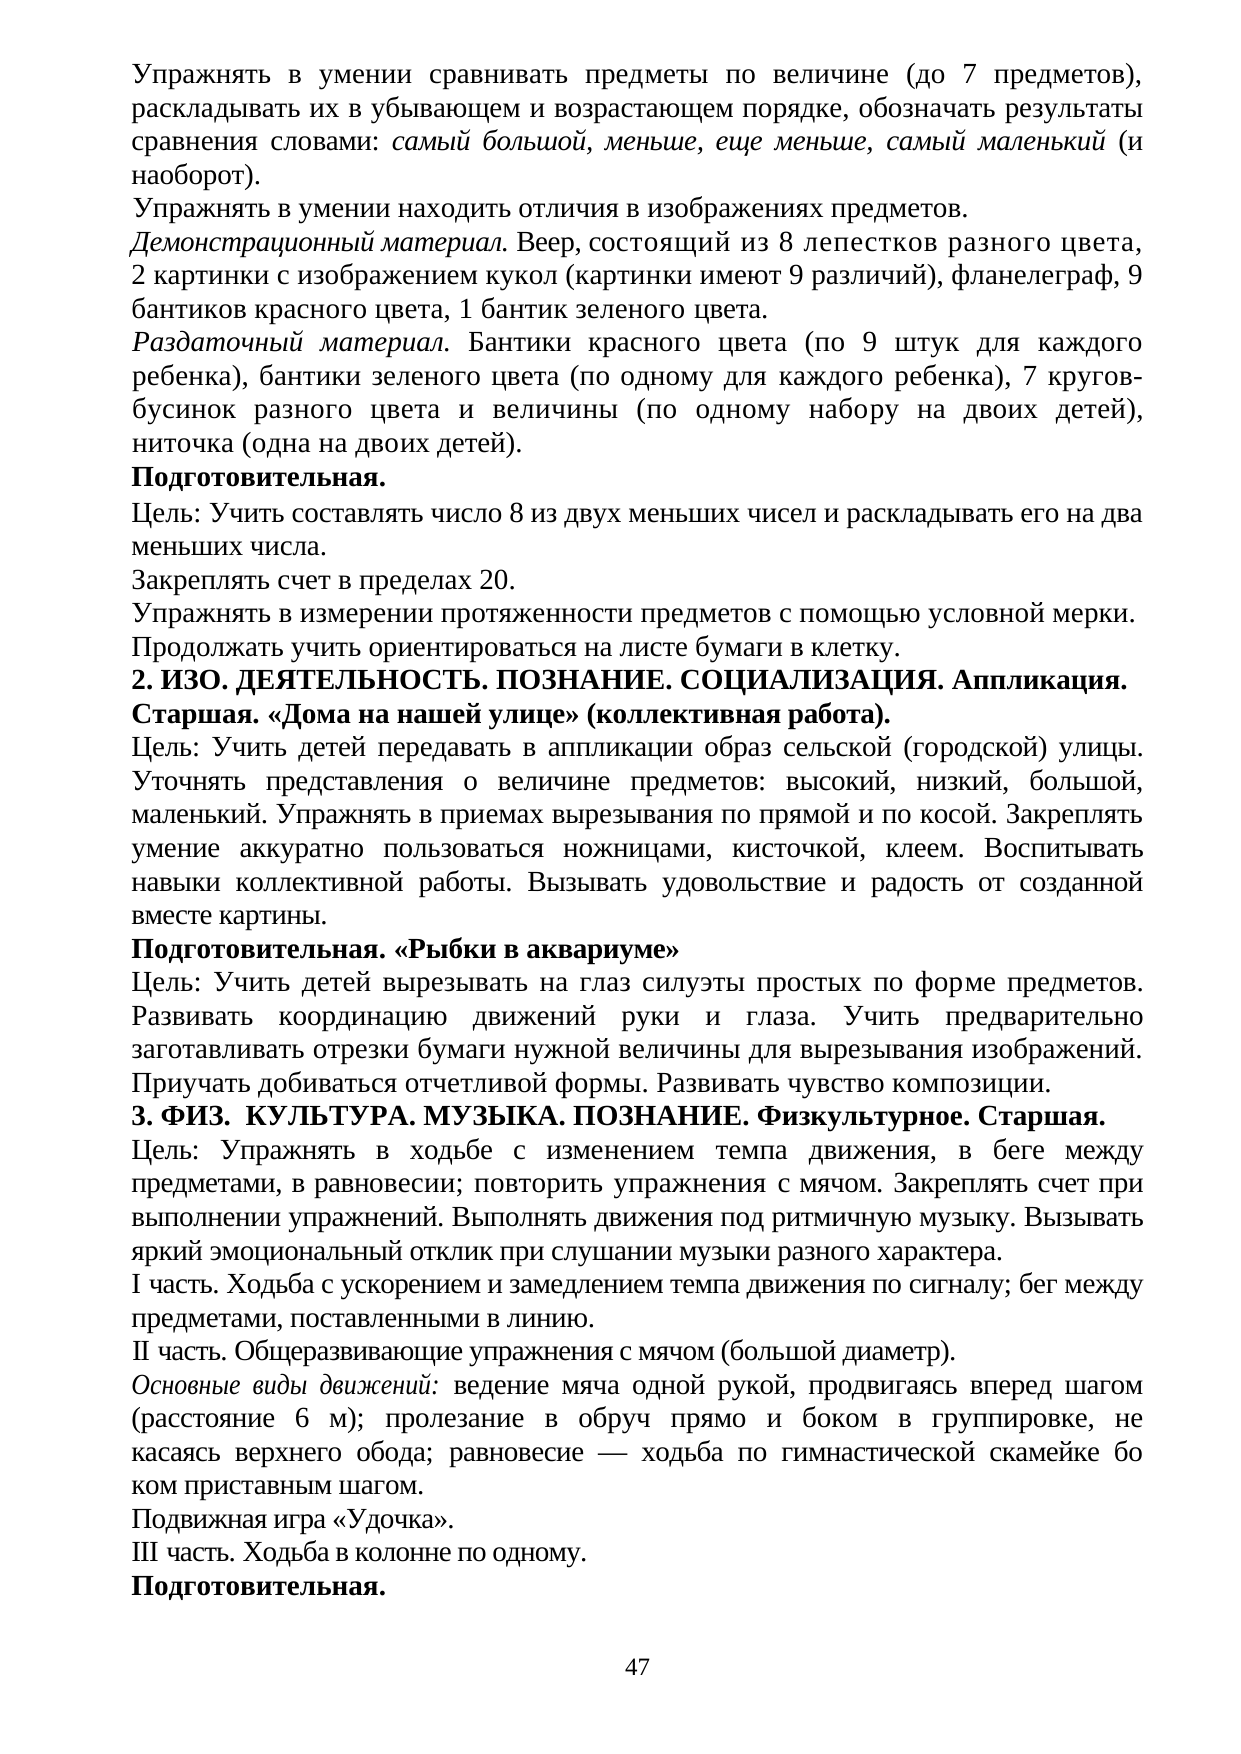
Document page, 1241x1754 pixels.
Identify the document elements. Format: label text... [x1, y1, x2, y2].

text Закреплять счет в пределах 20. [131, 562, 1144, 595]
text Цель: Учить составлять число 8 из двух меньших чисел и раскладывать его на два меньших числа. [131, 495, 1144, 562]
text Подготовительная. [131, 1568, 1144, 1602]
text Цель: Упражнять в ходьбе с изменением темпа движения, в беге между предметами, в равновесии; повторить упражнения с мячом. Закреплять счет при выполнении упражнений. Выполнять движения под ритмичную музыку. Вызывать яркий эмоциональный отклик при слушании музыки разного характера. [131, 1132, 1144, 1266]
text Упражнять в умении находить отличия в изображениях предметов. [132, 190, 1144, 224]
text I часть. Ходьба с ускорением и замедлением темпа движения по сигналу; бег между предметами, поставленными в линию. [131, 1266, 1144, 1333]
text Подготовительная. «Рыбки в аквариуме» [131, 931, 1144, 964]
text Раздаточный материал. Бантики красного цвета (по 9 штук для каждого ребенка), бантики зеленого цвета (по одному для каждого ребенка), 7 кругов-бусинок разного цвета и величины (по одному набору на двоих детей), ниточка (одна на двоих детей). [132, 324, 1144, 459]
text III часть. Ходьба в колонне по одному. [131, 1534, 1144, 1568]
text Продолжать учить ориентироваться на листе бумаги в клетку. [131, 629, 1144, 662]
text 3. ФИЗ. КУЛЬТУРА. МУЗЫКА. ПОЗНАНИЕ. Физкультурное. Старшая. [131, 1098, 1144, 1132]
text Упражнять в умении сравнивать предметы по величине (до 7 предметов), раскладывать их в убывающем и возрастающем порядке, обозначать результаты сравнения словами: самый большой, меньше, еще меньше, самый маленький (и наоборот). [131, 56, 1143, 190]
text Подготовительная. [131, 459, 1144, 492]
text Демонстрационный материал. Веер, состоящий из 8 лепестков разного цвета, 2 картинки с изображением кукол (картинки имеют 9 различий), фланелеграф, 9 бантиков красного цвета, 1 бантик зеленого цвета. [131, 224, 1143, 324]
text II часть. Общеразвивающие упражнения с мячом (большой диаметр). [132, 1333, 1144, 1367]
text 2. ИЗО. ДЕЯТЕЛЬНОСТЬ. ПОЗНАНИЕ. СОЦИАЛИЗАЦИЯ. Аппликация. Старшая. «Дома на нашей улице» (коллективная работа). [131, 662, 1144, 729]
text Упражнять в измерении протяженности предметов с помощью условной мерки. [131, 595, 1144, 629]
text Подвижная игра «Удочка». [131, 1501, 1144, 1534]
text Цель: Учить детей передавать в аппликации образ сельской (городской) улицы. Уточнять представления о величине предметов: высокий, низкий, большой, маленький. Упражнять в приемах вырезывания по прямой и по косой. Закреплять умение аккуратно пользоваться ножницами, кисточкой, клеем. Воспитывать навыки коллективной работы. Вызывать удовольствие и радость от созданной вместе картины. [131, 729, 1144, 931]
text Основные виды движений: ведение мяча одной рукой, продвигаясь вперед шагом (расстояние ); пролезание в обруч прямо и боком в группировке, не касаясь верхнего обода; равновесие — ходьба по гимнастической скамейке бо ком приставным шагом. [131, 1367, 1144, 1501]
text Цель: Учить детей вырезывать на глаз силуэты простых по форме предметов. Развивать координацию движений руки и глаза. Учить предварительно заготавливать отрезки бумаги нужной величины для вырезывания изображений. Приучать добиваться отчетливой формы. Развивать чувство композиции. [131, 964, 1144, 1098]
